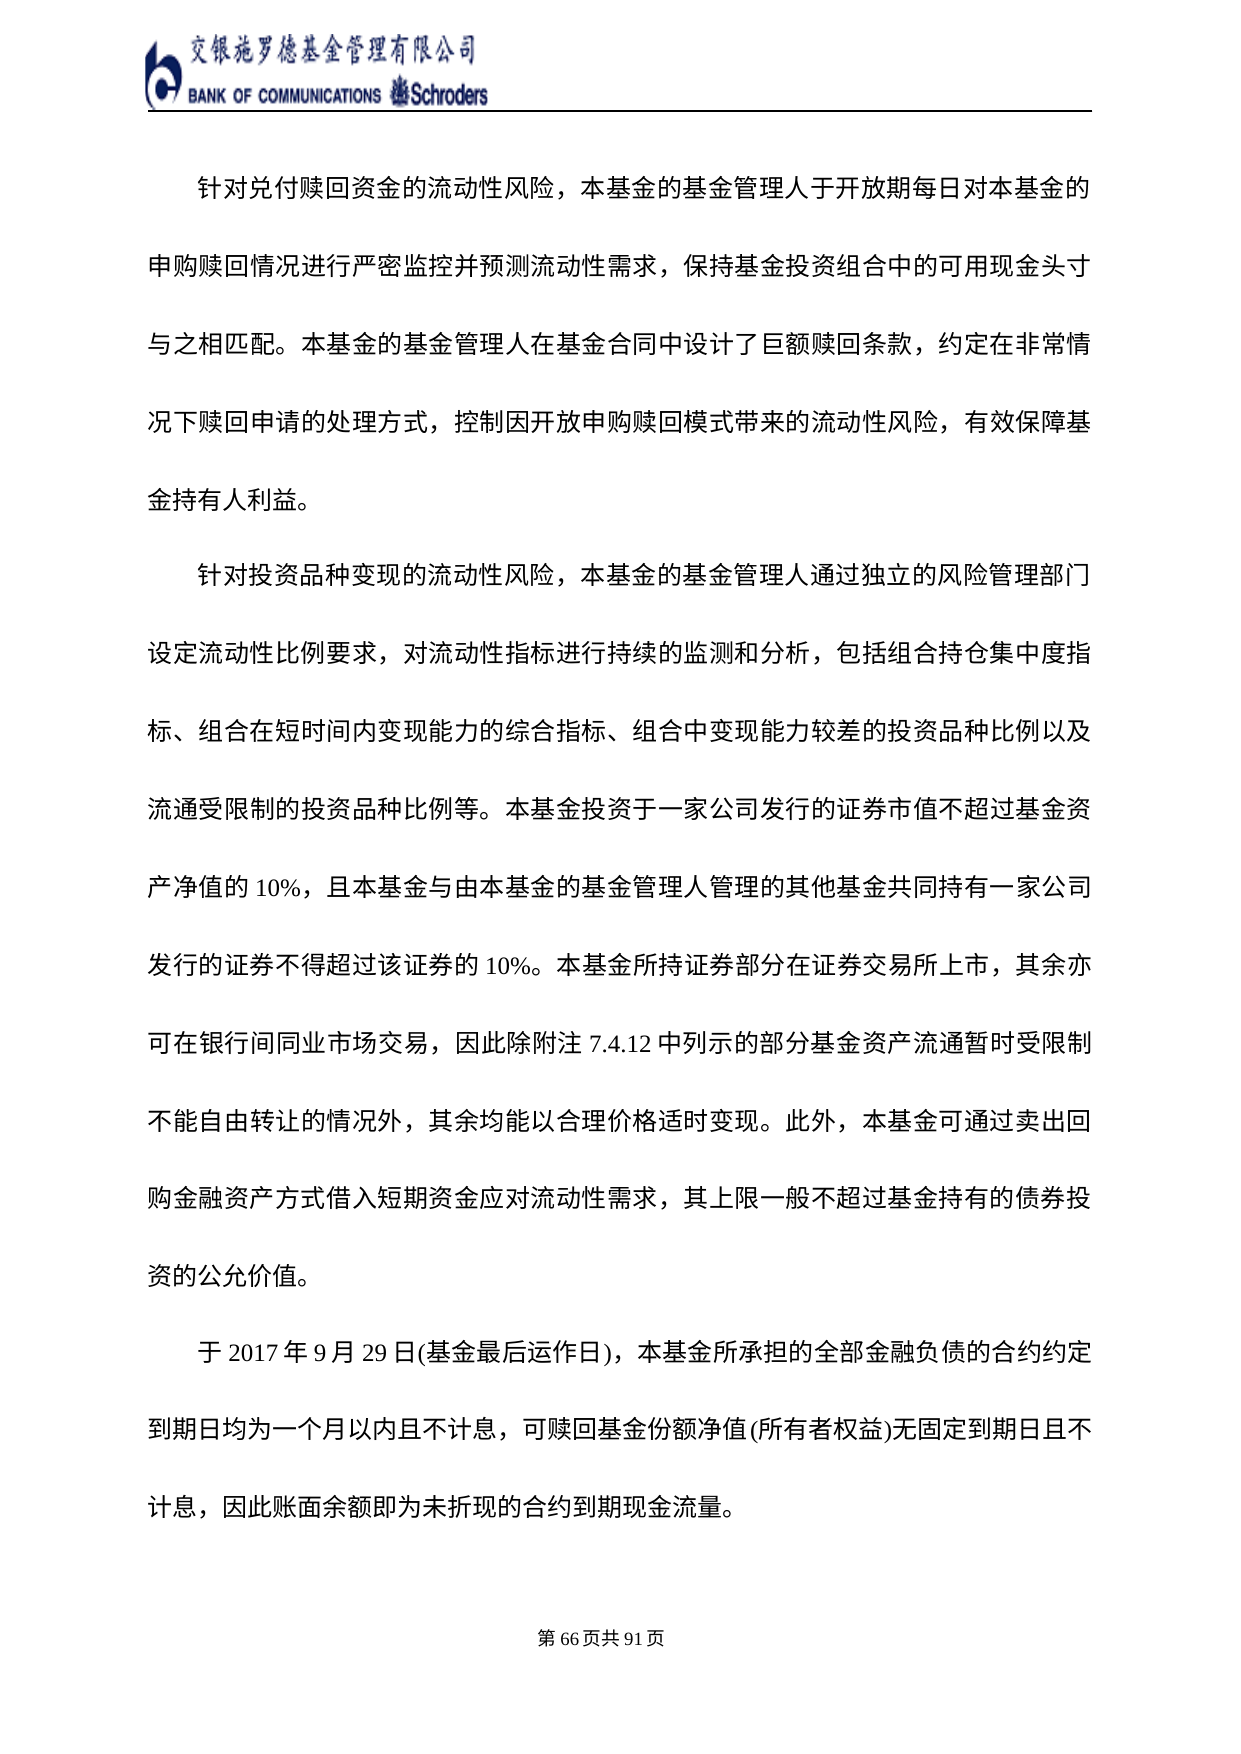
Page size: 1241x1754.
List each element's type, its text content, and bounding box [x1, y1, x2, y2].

picture [145, 34, 488, 110]
text 针对投资品种变现的流动性风险，本基金的基金管理人通过独立的风险管理部门设定流动性比例要求，对流动性指标进行持续的监测和分析，包括组合持仓集中度指标、组合在短时间内变现能力的综合指标、组合中变现能力较差的投资品种比例以及流通受限制的投资品种比例等。本基金投资于一家公司发行的证券市值不超过基金资产净值的10%，且本基金与由本基金的基金管理人管理的其他基金共同持有一家公司发行的证券不得超过该证券的10%。本基金所持证券部分在证券交易所上市，其余亦可在银行间同业市场交易，因此除附注7.4.12中列示的部分基金资产流通暂时受限制不能自由转让的情况外，其余均能以合理价格适时变现。此外，本基金可通过卖出回购金融资产方式借入短期资金应对流动性需求，其上限一般不超过基金持有的债券投资的公允价值。 [148, 541, 1092, 1307]
text 于2017年9月29日(基金最后运作日)，本基金所承担的全部金融负债的合约约定到期日均为一个月以内且不计息，可赎回基金份额净值(所有者权益)无固定到期日且不计息，因此账面余额即为未折现的合约到期现金流量。 [148, 1318, 1092, 1538]
text 针对兑付赎回资金的流动性风险，本基金的基金管理人于开放期每日对本基金的申购赎回情况进行严密监控并预测流动性需求，保持基金投资组合中的可用现金头寸与之相匹配。本基金的基金管理人在基金合同中设计了巨额赎回条款，约定在非常情况下赎回申请的处理方式，控制因开放申购赎回模式带来的流动性风险，有效保障基金持有人利益。 [148, 154, 1092, 531]
